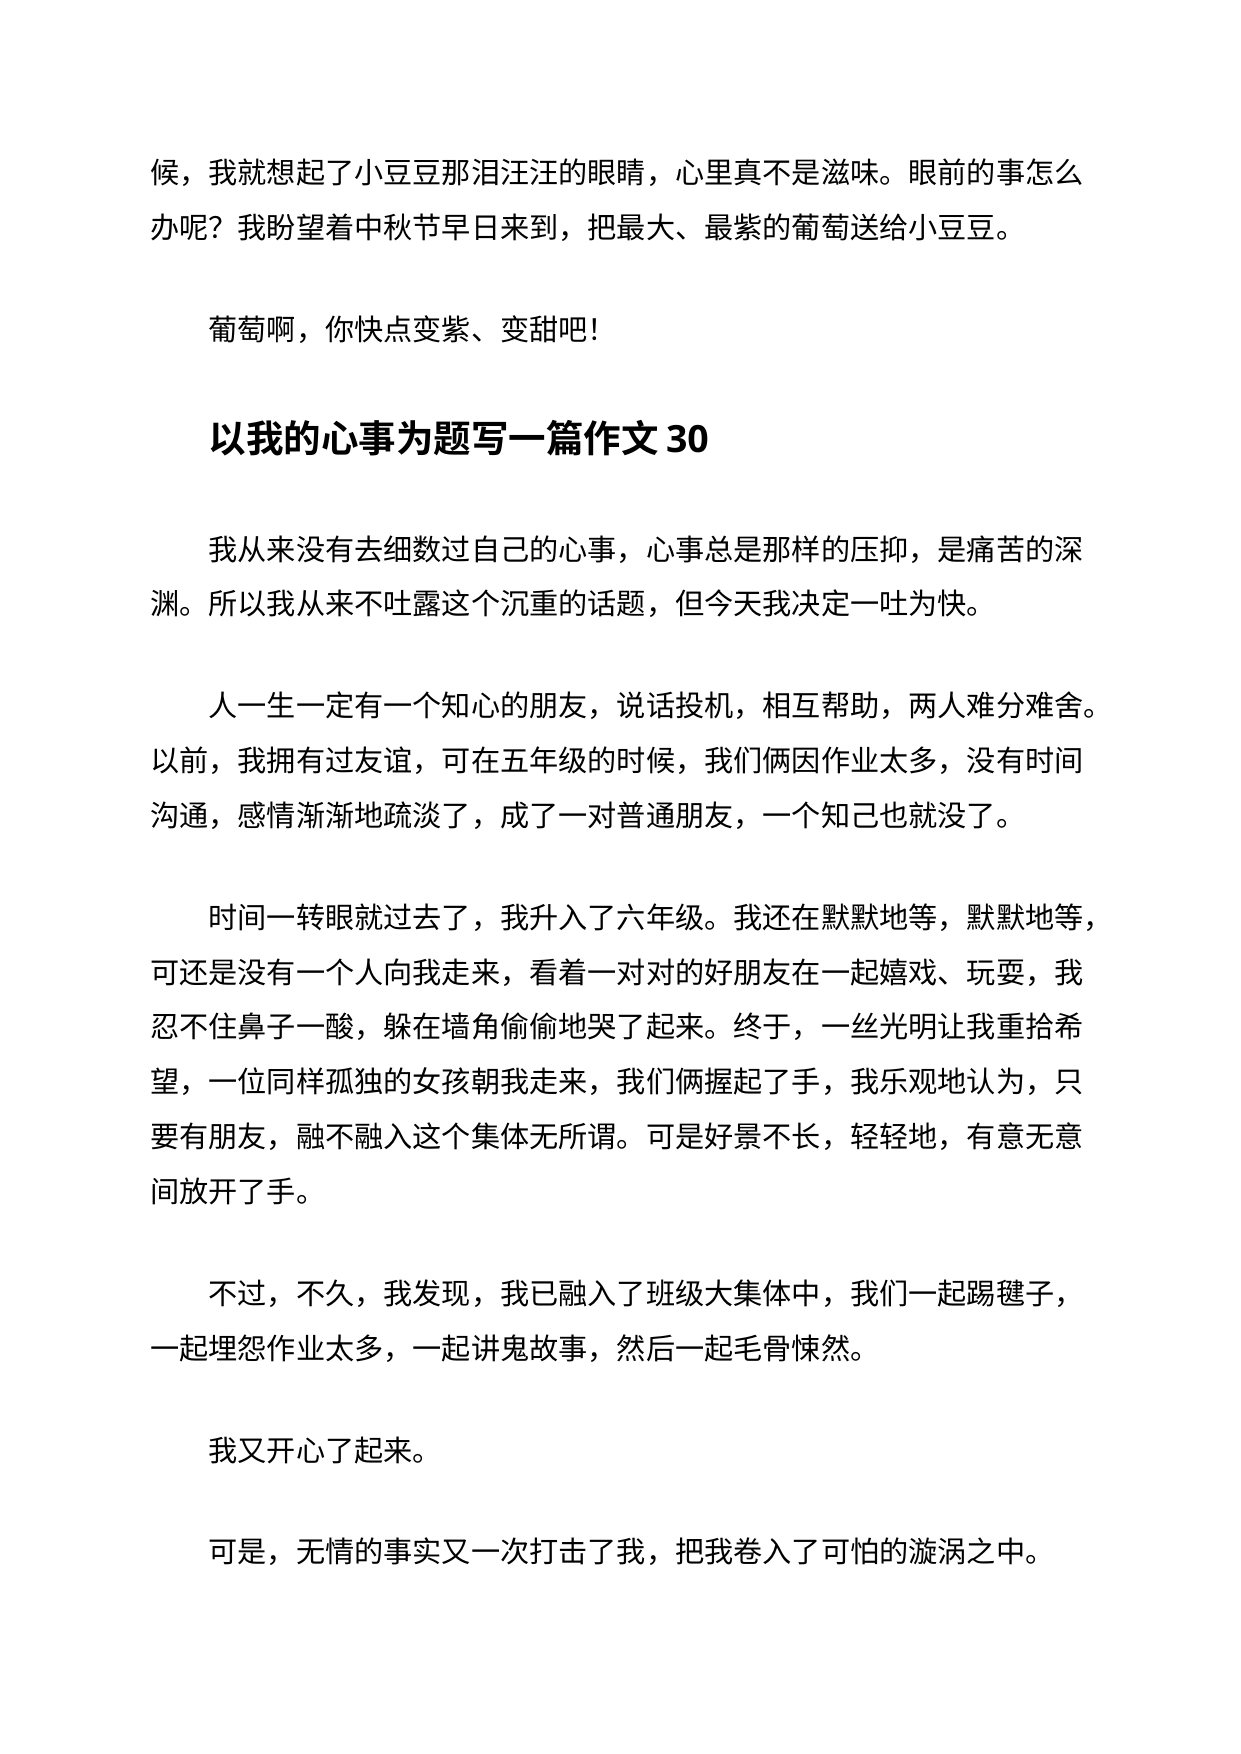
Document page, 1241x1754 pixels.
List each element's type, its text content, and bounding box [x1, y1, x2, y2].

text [150, 150, 1090, 247]
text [150, 1529, 1090, 1571]
text 我从来没有去细数过自己的心事，心事总是那样的压抑，是痛苦的深渊。所以我从来不吐露这个沉重的话题，但今天我决定一吐为快。 [150, 526, 1090, 623]
text 不过，不久，我发现，我已融入了班级大集体中，我们一起踢毽子，一起埋怨作业太多，一起讲鬼故事，然后一起毛骨悚然。 [150, 1271, 1090, 1368]
text 我又开心了起来。 [150, 1427, 1090, 1469]
text 人一生一定有一个知心的朋友，说话投机，相互帮助，两人难分难舍。以前，我拥有过友谊，可在五年级的时候，我们俩因作业太多，没有时间沟通，感情渐渐地疏淡了，成了一对普通朋友，一个知己也就没了。 [150, 683, 1090, 835]
text 以我的心事为题写一篇作文30 [150, 408, 1090, 463]
text 时间一转眼就过去了，我升入了六年级。我还在默默地等，默默地等，可还是没有一个人向我走来，看着一对对的好朋友在一起嬉戏、玩耍，我忍不住鼻子一酸，躲在墙角偷偷地哭了起来。终于，一丝光明让我重拾希望，一位同样孤独的女孩朝我走来，我们俩握起了手，我乐观地认为，只要有朋友，融不融入这个集体无所谓。可是好景不长，轻轻地，有意无意间放开了手。 [150, 894, 1090, 1211]
text 葡萄啊，你快点变紫、变甜吧！ [150, 307, 1090, 349]
